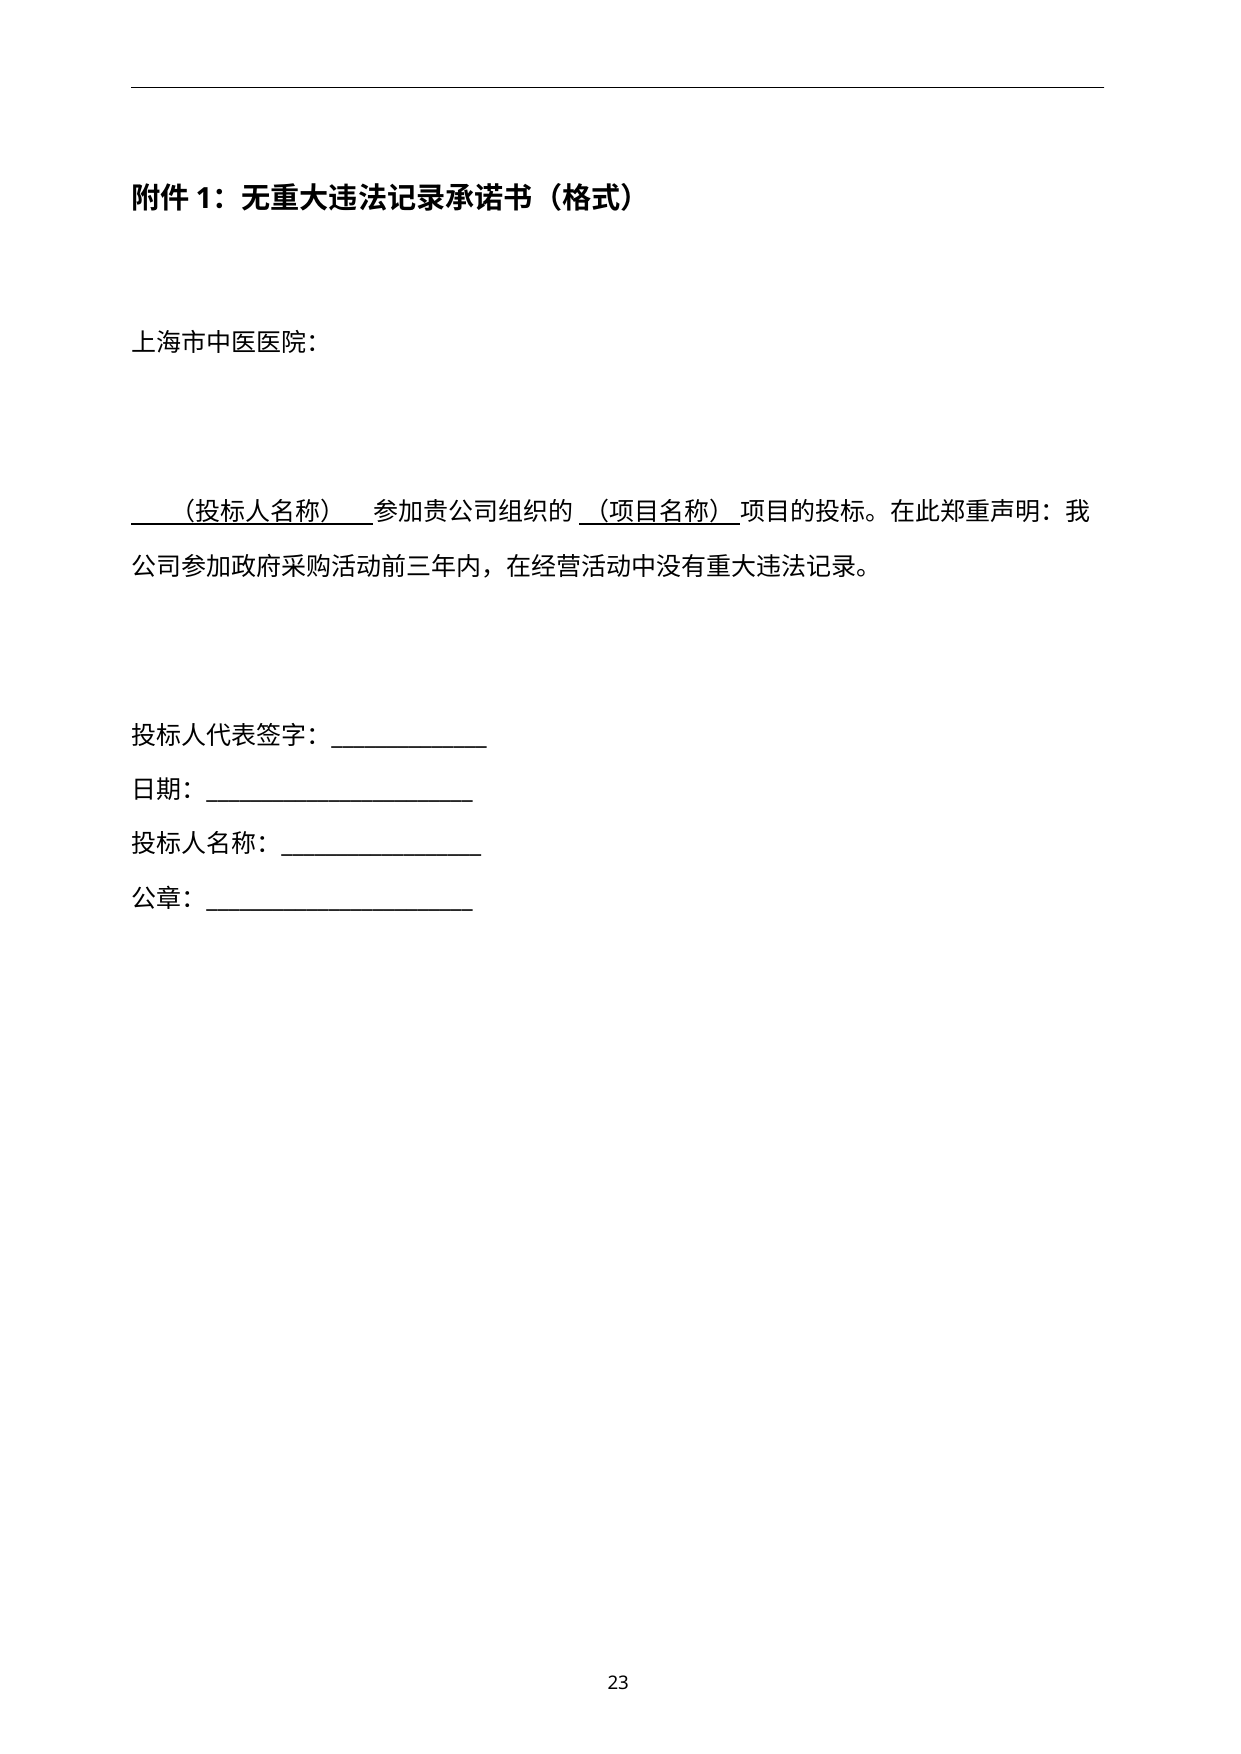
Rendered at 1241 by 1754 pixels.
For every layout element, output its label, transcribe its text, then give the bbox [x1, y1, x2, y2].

text 上海市中医医院： [131, 323, 1104, 359]
text （投标人名称） 参加贵公司组织的 （项目名称） 项目的投标。在此郑重声明：我公司参加政府采购活动前三年内，在经营活动中没有重大违法记录。 [131, 492, 1104, 582]
text 公章：________________________ [131, 878, 1104, 914]
text 投标人代表签字：______________ [131, 715, 1104, 751]
text 日期：________________________ [131, 769, 1104, 806]
text 投标人名称：__________________ [131, 824, 1104, 860]
text 附件1：无重大违法记录承诺书（格式） [131, 175, 1104, 217]
